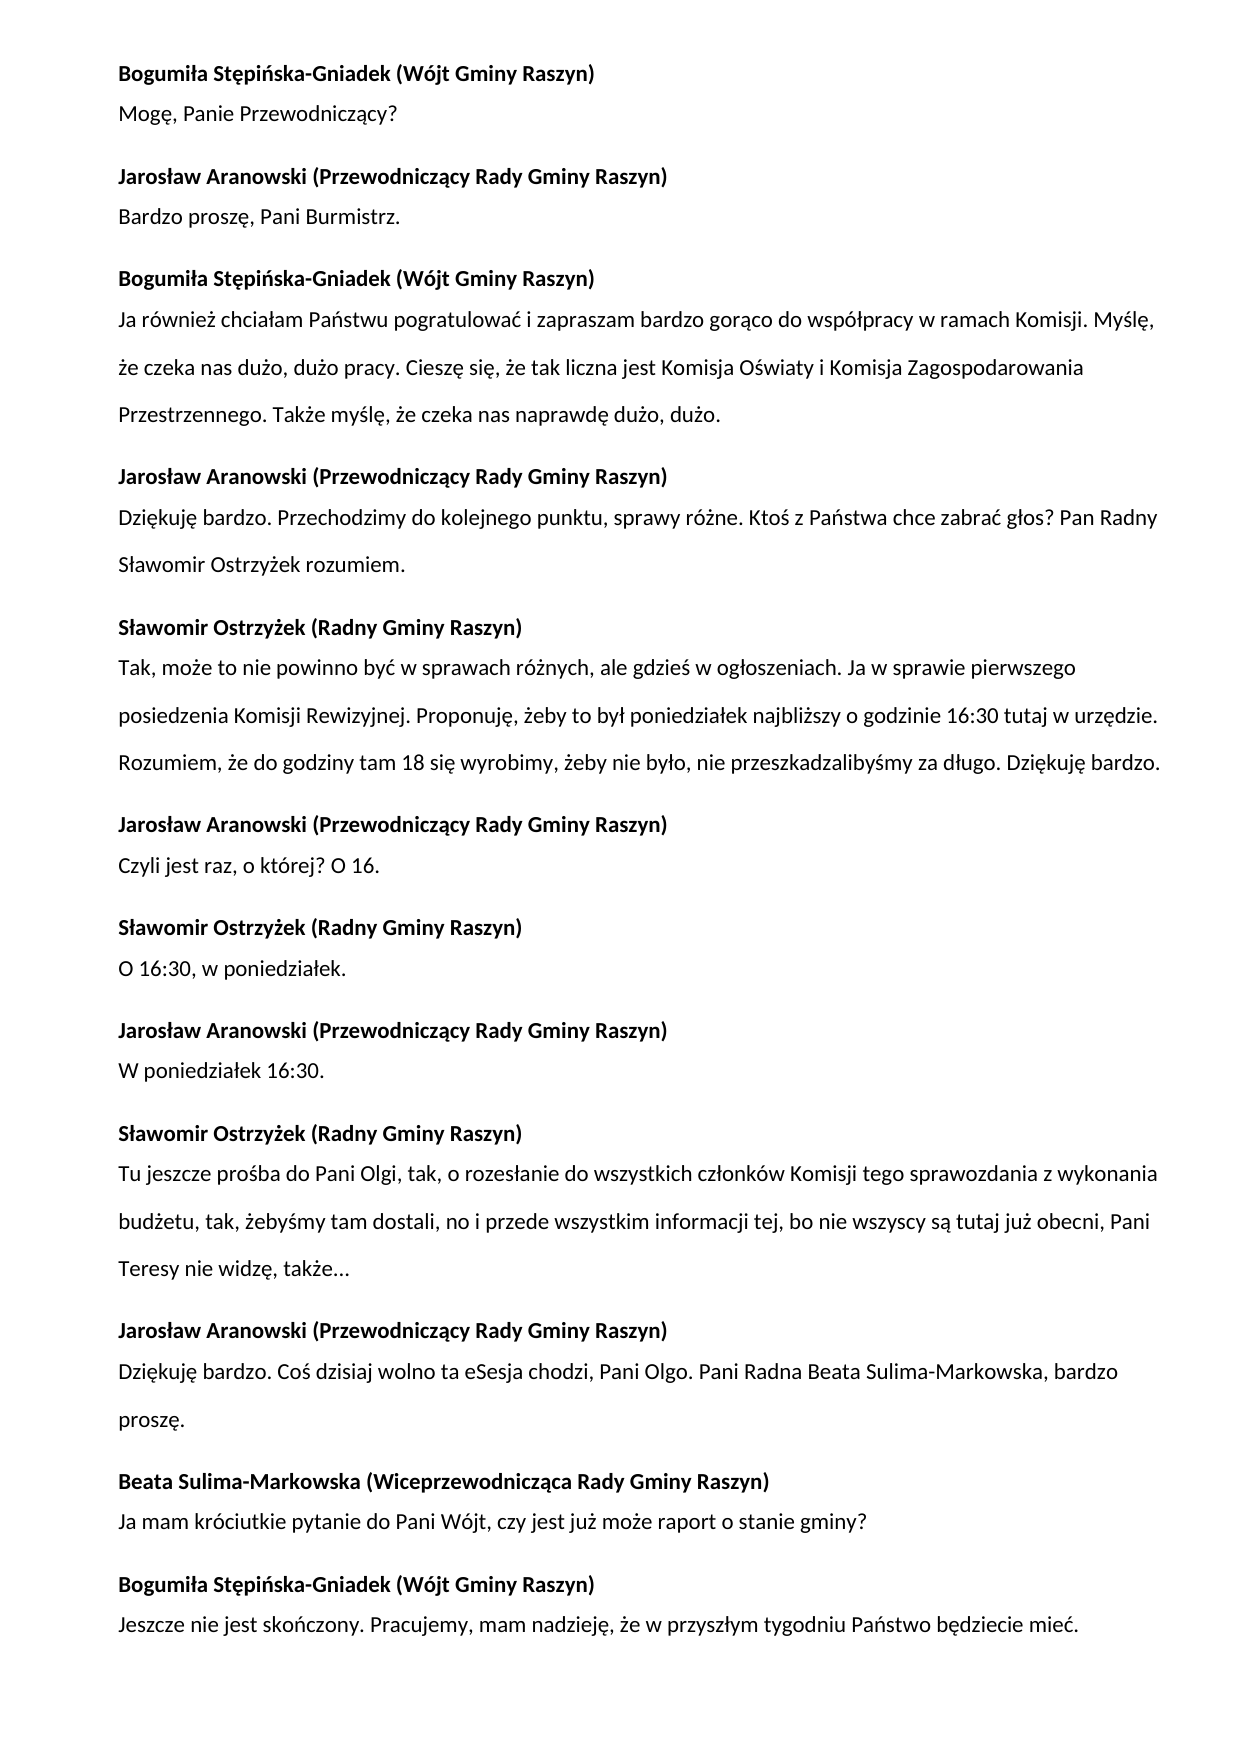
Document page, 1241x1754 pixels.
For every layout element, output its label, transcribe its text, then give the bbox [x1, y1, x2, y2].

text Ja mam króciutkie pytanie do Pani Wójt, czy jest już może raport o stanie gminy? [118, 1507, 1181, 1536]
text Mogę, Panie Przewodniczący? [118, 99, 1181, 128]
subtitle Bogumiła Stępińska-Gniadek (Wójt Gminy Raszyn) [118, 59, 1181, 87]
subtitle Jarosław Aranowski (Przewodniczący Rady Gminy Raszyn) [118, 811, 1181, 839]
subtitle Bogumiła Stępińska-Gniadek (Wójt Gminy Raszyn) [118, 1570, 1181, 1598]
subtitle Sławomir Ostrzyżek (Radny Gminy Raszyn) [118, 1119, 1181, 1147]
subtitle Sławomir Ostrzyżek (Radny Gminy Raszyn) [118, 913, 1181, 941]
text Ja również chciałam Państwu pogratulować i zapraszam bardzo gorąco do współpracy w ramach Komisji. Myślę, że czeka nas dużo, dużo pracy. Cieszę się, że tak liczna jest Komisja Oświaty i Komisja Zagospodarowania Przestrzennego. Także myślę, że czeka nas naprawdę dużo, dużo. [118, 305, 1181, 428]
text Dziękuję bardzo. Coś dzisiaj wolno ta eSesja chodzi, Pani Olgo. Pani Radna Beata Sulima-Markowska, bardzo proszę. [118, 1357, 1181, 1433]
text Tu jeszcze prośba do Pani Olgi, tak, o rozesłanie do wszystkich członków Komisji tego sprawozdania z wykonania budżetu, tak, żebyśmy tam dostali, no i przede wszystkim informacji tej, bo nie wszyscy są tutaj już obecni, Pani Teresy nie widzę, także... [118, 1159, 1181, 1282]
subtitle Sławomir Ostrzyżek (Radny Gminy Raszyn) [118, 613, 1181, 641]
text Czyli jest raz, o której? O 16. [118, 851, 1181, 879]
text Bardzo proszę, Pani Burmistrz. [118, 202, 1181, 230]
text O 16:30, w poniedziałek. [118, 954, 1181, 982]
subtitle Jarosław Aranowski (Przewodniczący Rady Gminy Raszyn) [118, 1317, 1181, 1345]
text Tak, może to nie powinno być w sprawach różnych, ale gdzieś w ogłoszeniach. Ja w sprawie pierwszego posiedzenia Komisji Rewizyjnej. Proponuję, żeby to był poniedziałek najbliższy o godzinie 16:30 tutaj w urzędzie. Rozumiem, że do godziny tam 18 się wyrobimy, żeby nie było, nie przeszkadzalibyśmy za długo. Dziękuję bardzo. [118, 653, 1181, 776]
subtitle Jarosław Aranowski (Przewodniczący Rady Gminy Raszyn) [118, 1016, 1181, 1044]
subtitle Beata Sulima-Markowska (Wiceprzewodnicząca Rady Gminy Raszyn) [118, 1467, 1181, 1495]
subtitle Jarosław Aranowski (Przewodniczący Rady Gminy Raszyn) [118, 162, 1181, 190]
text Dziękuję bardzo. Przechodzimy do kolejnego punktu, sprawy różne. Ktoś z Państwa chce zabrać głos? Pan Radny Sławomir Ostrzyżek rozumiem. [118, 503, 1181, 578]
subtitle Bogumiła Stępińska-Gniadek (Wójt Gminy Raszyn) [118, 264, 1181, 292]
text Jeszcze nie jest skończony. Pracujemy, mam nadzieję, że w przyszłym tygodniu Państwo będziecie mieć. [118, 1610, 1181, 1638]
text W poniedziałek 16:30. [118, 1057, 1181, 1084]
subtitle Jarosław Aranowski (Przewodniczący Rady Gminy Raszyn) [118, 462, 1181, 490]
